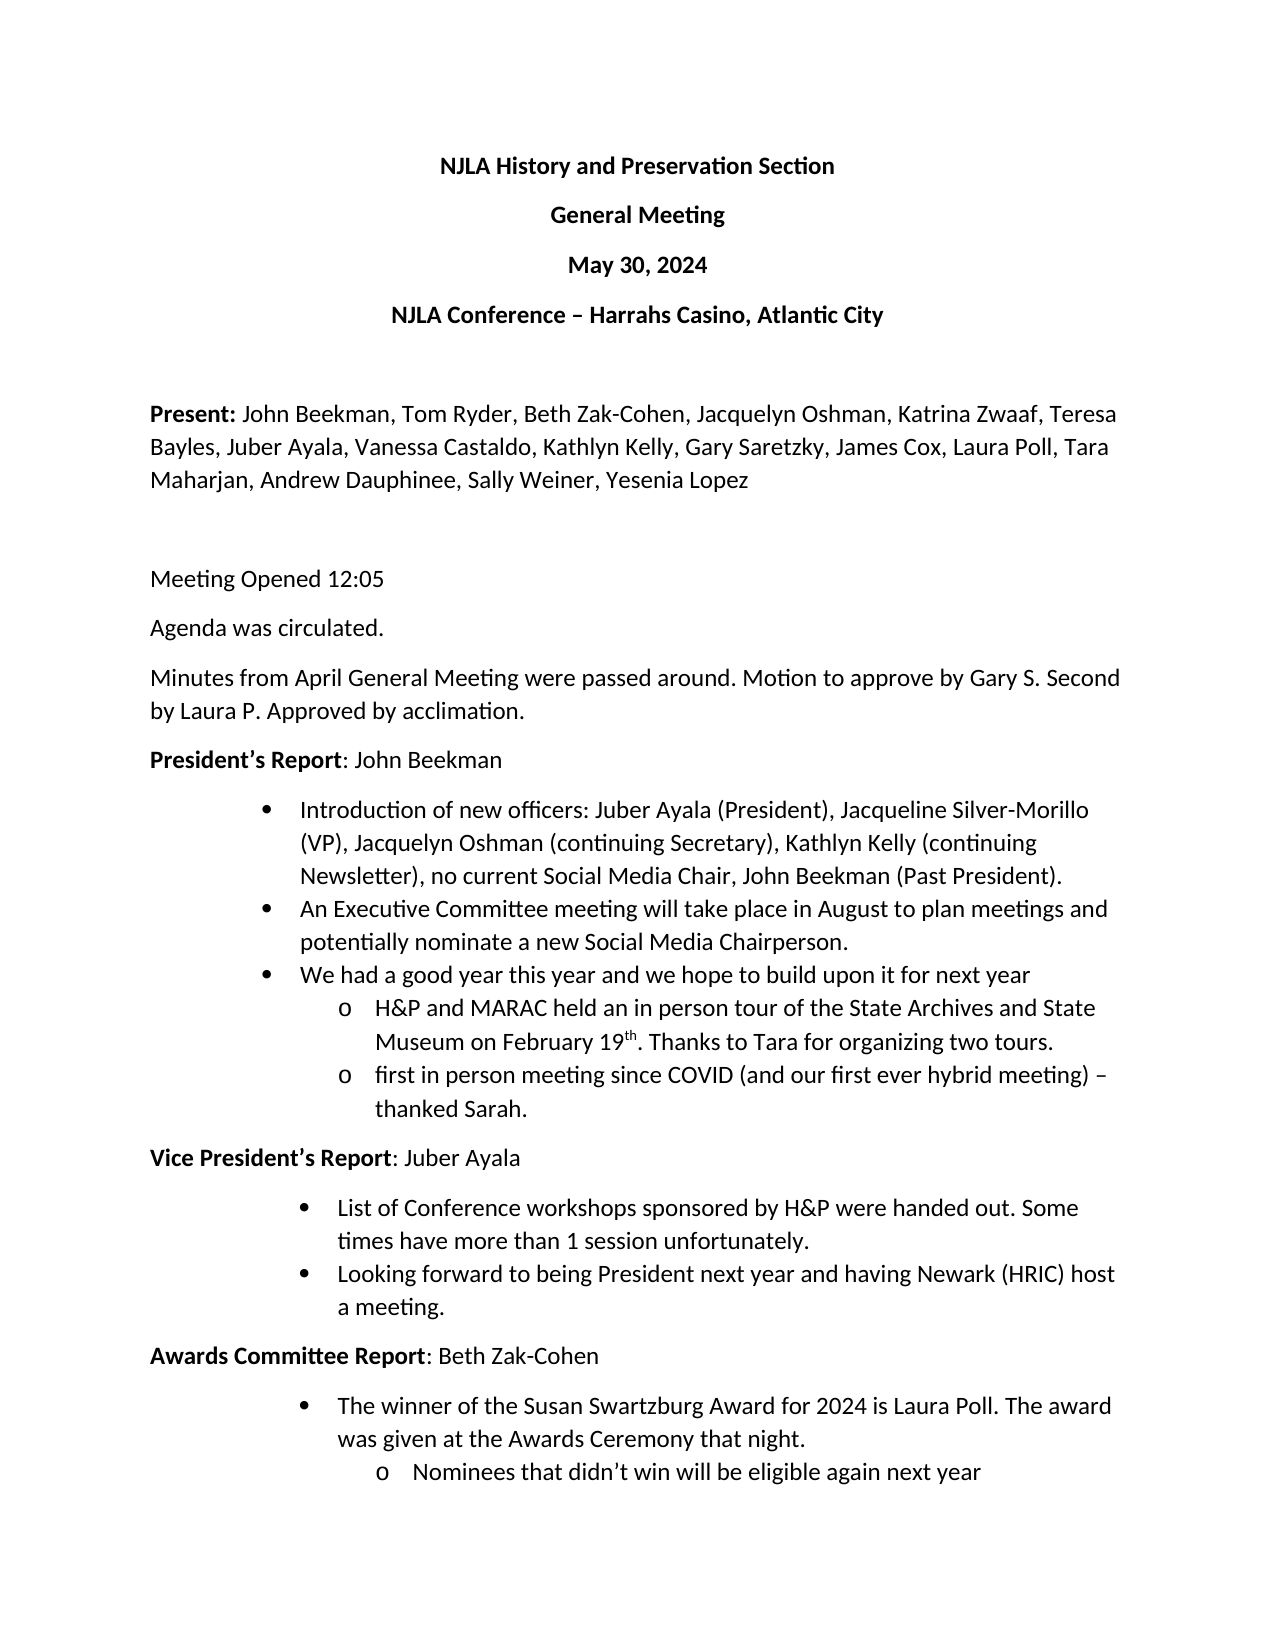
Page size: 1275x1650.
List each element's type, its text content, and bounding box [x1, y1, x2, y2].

list first in person meeting since COVID (and our first ever hybrid meeting) – thanked Sarah. [337, 1059, 1125, 1123]
list H&P and MARAC held an in person tour of the State Archives and State Museum on February 19th. Thanks to Tara for organizing two tours. [337, 992, 1125, 1056]
text Present: John Beekman, Tom Ryder, Beth Zak-Cohen, Jacquelyn Oshman, Katrina Zwaaf, Teresa Bayles, Juber Ayala, Vanessa Castaldo, Kathlyn Kelly, Gary Saretzky, James Cox, Laura Poll, Tara Maharjan, Andrew Dauphinee, Sally Weiner, Yesenia Lopez [150, 398, 1125, 494]
list List of Conference workshops sponsored by H&P were handed out. Some times have more than 1 session unfortunately. [300, 1192, 1125, 1256]
text Meeting Opened 12:05 [150, 563, 1125, 593]
text NJLA Conference – Harrahs Casino, Atlantic City [150, 299, 1125, 329]
text Agenda was circulated. [150, 612, 1125, 643]
text President’s Report: John Beekman [150, 744, 1125, 775]
list Looking forward to being President next year and having Newark (HRIC) host a meeting. [300, 1258, 1125, 1321]
list An Executive Committee meeting will take place in August to plan meetings and potentially nominate a new Social Media Chairperson. [262, 893, 1125, 956]
list Introduction of new officers: Juber Ayala (President), Jacqueline Silver-Morillo (VP), Jacquelyn Oshman (continuing Secretary), Kathlyn Kelly (continuing Newsletter), no current Social Media Chair, John Beekman (Past President). [262, 794, 1125, 891]
text Vice President’s Report: Juber Ayala [150, 1142, 1125, 1173]
text Minutes from April General Meeting were passed around. Motion to approve by Gary S. Second by Laura P. Approved by acclimation. [150, 662, 1125, 726]
text General Meeting [150, 199, 1125, 230]
text NJLA History and Preservation Section [150, 150, 1125, 181]
text Awards Committee Report: Beth Zak-Cohen [150, 1340, 1125, 1371]
list Nominees that didn’t win will be eligible again next year [375, 1456, 1125, 1488]
list The winner of the Susan Swartzburg Award for 2024 is Laura Poll. The award was given at the Awards Ceremony that night. [300, 1390, 1125, 1453]
text May 30, 2024 [150, 249, 1125, 280]
list We had a good year this year and we hope to build upon it for next year [262, 959, 1125, 989]
